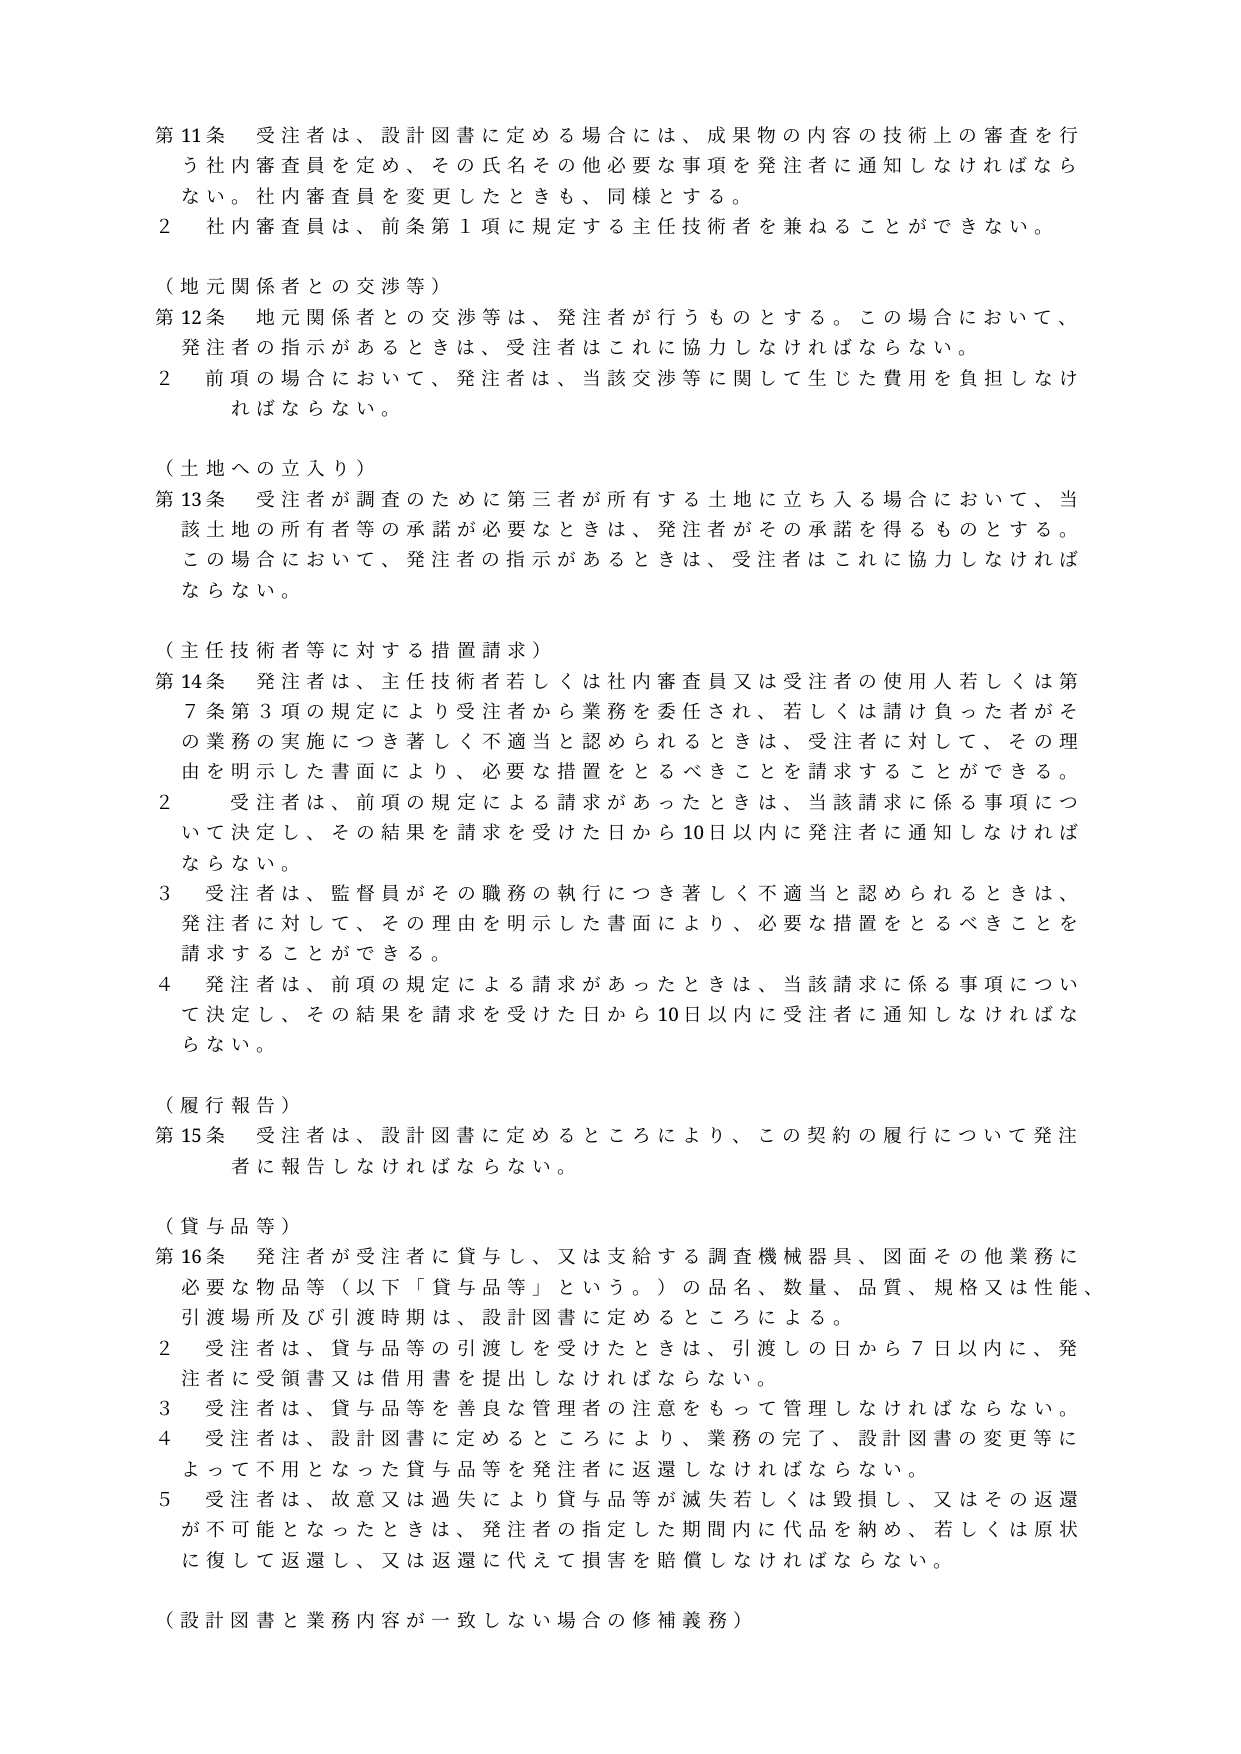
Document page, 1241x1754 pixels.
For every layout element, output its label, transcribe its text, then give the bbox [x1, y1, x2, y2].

text （主任技術者等に対する措置請求） [156, 634, 1084, 665]
text ２ 受注者は、前項の規定による請求があったときは、当該請求に係る事項について決定し、その結果を請求を受けた日から10日以内に発注者に通知しなければならない。 [156, 786, 1084, 877]
text ４ 発注者は、前項の規定による請求があったときは、当該請求に係る事項について決定し、その結果を請求を受けた日から10日以内に受注者に通知しなければならない。 [156, 968, 1084, 1059]
text 第11条 受注者は、設計図書に定める場合には、成果物の内容の技術上の審査を行う社内審査員を定め、その氏名その他必要な事項を発注者に通知しなければならない。社内審査員を変更したときも、同様とする。 [156, 119, 1084, 210]
text ５ 受注者は、故意又は過失により貸与品等が滅失若しくは毀損し、又はその返還が不可能となったときは、発注者の指定した期間内に代品を納め、若しくは原状に復して返還し、又は返還に代えて損害を賠償しなければならない。 [156, 1483, 1084, 1574]
text ３ 受注者は、監督員がその職務の執行につき著しく不適当と認められるときは、発注者に対して、その理由を明示した書面により、必要な措置をとるべきことを請求することができる。 [156, 877, 1084, 968]
text （履行報告） [156, 1089, 1084, 1119]
text （土地への立入り） [156, 453, 1084, 483]
text 第15条 受注者は、設計図書に定めるところにより、この契約の履行について発注者に報告しなければならない。 [156, 1119, 1084, 1180]
text ２ 受注者は、貸与品等の引渡しを受けたときは、引渡しの日から７日以内に、発注者に受領書又は借用書を提出しなければならない。 [156, 1332, 1084, 1392]
text （設計図書と業務内容が一致しない場合の修補義務） [156, 1604, 1084, 1635]
text ２ 社内審査員は、前条第１項に規定する主任技術者を兼ねることができない。 [156, 210, 1084, 240]
text （地元関係者との交渉等） [156, 271, 1084, 301]
text 第14条 発注者は、主任技術者若しくは社内審査員又は受注者の使用人若しくは第７条第３項の規定により受注者から業務を委任され、若しくは請け負った者がその業務の実施につき著しく不適当と認められるときは、受注者に対して、その理由を明示した書面により、必要な措置をとるべきことを請求することができる。 [156, 665, 1084, 786]
text ２ 前項の場合において、発注者は、当該交渉等に関して生じた費用を負担しなければならない。 [156, 362, 1084, 422]
text 第13条 受注者が調査のために第三者が所有する土地に立ち入る場合において、当該土地の所有者等の承諾が必要なときは、発注者がその承諾を得るものとする。この場合において、発注者の指示があるときは、受注者はこれに協力しなければならない。 [156, 483, 1084, 604]
text 第16条 発注者が受注者に貸与し、又は支給する調査機械器具、図面その他業務に必要な物品等（以下「貸与品等」という。）の品名、数量、品質、規格又は性能、引渡場所及び引渡時期は、設計図書に定めるところによる。 [156, 1241, 1084, 1332]
text （貸与品等） [156, 1210, 1084, 1241]
text ３ 受注者は、貸与品等を善良な管理者の注意をもって管理しなければならない。 [156, 1392, 1084, 1423]
text 第12条 地元関係者との交渉等は、発注者が行うものとする。この場合において、発注者の指示があるときは、受注者はこれに協力しなければならない。 [156, 301, 1084, 362]
text ４ 受注者は、設計図書に定めるところにより、業務の完了、設計図書の変更等によって不用となった貸与品等を発注者に返還しなければならない。 [156, 1423, 1084, 1483]
